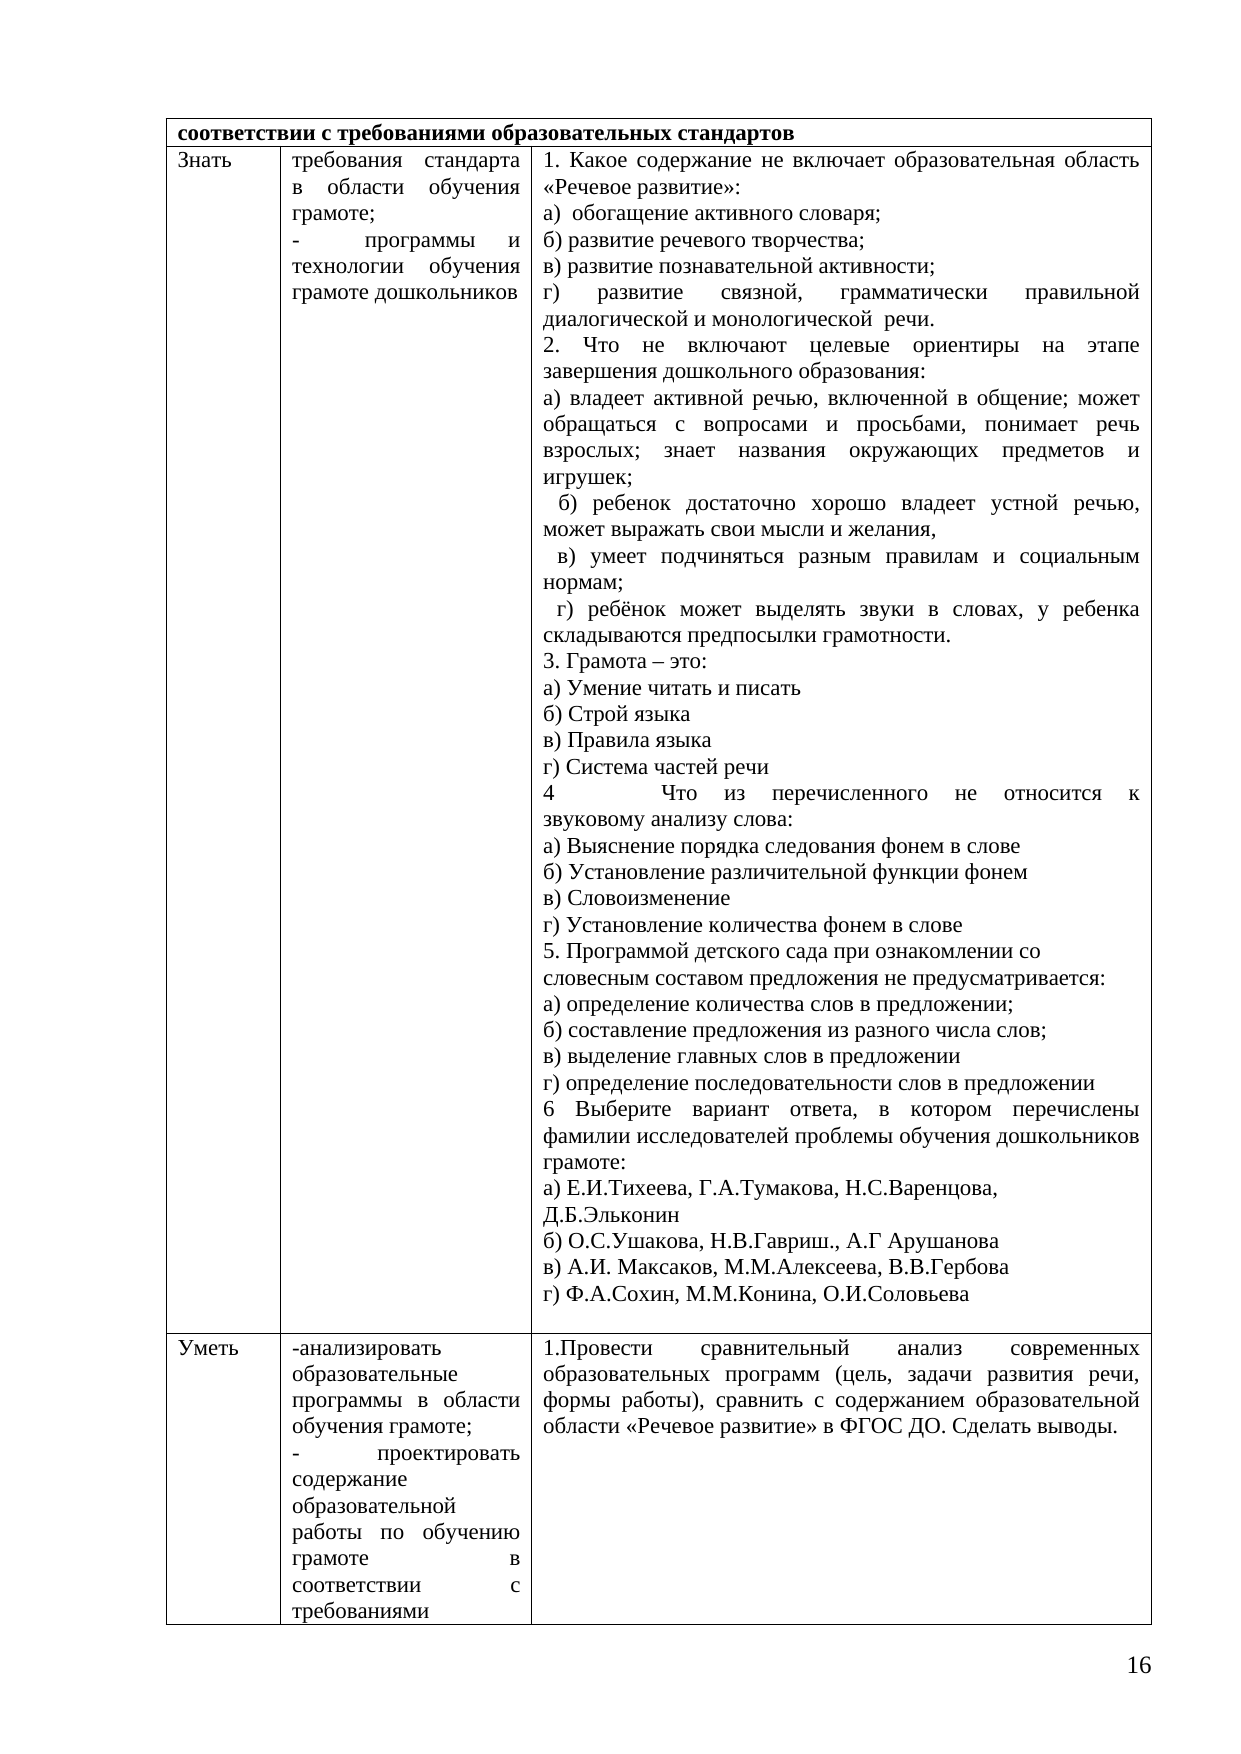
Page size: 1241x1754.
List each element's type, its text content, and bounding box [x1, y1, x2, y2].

table_cell 1. Какое содержание не включает образовательная область «Речевое развитие»: а) обогащение активного словаря; б) развитие речевого творчества; в) развитие познавательной активности; г) развитие связной, грамматически правильной диалогической и монологической речи. 2. Что не включают целевые ориентиры на этапе завершения дошкольного образования: а) владеет активной речью, включенной в общение; может обращаться с вопросами и просьбами, понимает речь взрослых; знает названия окружающих предметов и игрушек; б) ребенок достаточно хорошо владеет устной речью, может выражать свои мысли и желания, в) умеет подчиняться разным правилам и социальным нормам; г) ребёнок может выделять звуки в словах, у ребенка складываются предпосылки грамотности. 3. Грамота – это: а) Умение читать и писать б) Строй языка в) Правила языка г) Система частей речи Что из перечисленного не относится к звуковому анализу слова: а) Выяснение порядка следования фонем в слове б) Установление различительной функции фонем в) Словоизменение г) Установление количества фонем в слове 5. Программой детского сада при ознакомлении со словесным составом предложения не предусматривается: а) определение количества слов в предложении; б) составление предложения из разного числа слов; в) выделение главных слов в предложении г) определение последовательности слов в предложении 6 Выберите вариант ответа, в котором перечислены фамилии исследователей проблемы обучения дошкольников грамоте: а) Е.И.Тихеева, Г.А.Тумакова, Н.С.Варенцова, Д.Б.Эльконин б) О.С.Ушакова, Н.В.Гавриш., А.Г Арушанова в) А.И. Максаков, М.М.Алексеева, В.В.Гербова г) Ф.А.Сохин, М.М.Конина, О.И.Соловьева [532, 147, 1151, 1332]
table_cell Знать [167, 147, 280, 1332]
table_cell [167, 119, 1151, 146]
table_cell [532, 1334, 1151, 1623]
table_cell требования стандарта в области обучения грамоте; - программы и технологии обучения грамоте дошкольников [281, 147, 531, 1332]
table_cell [281, 1334, 531, 1623]
table_cell Уметь [167, 1334, 280, 1623]
